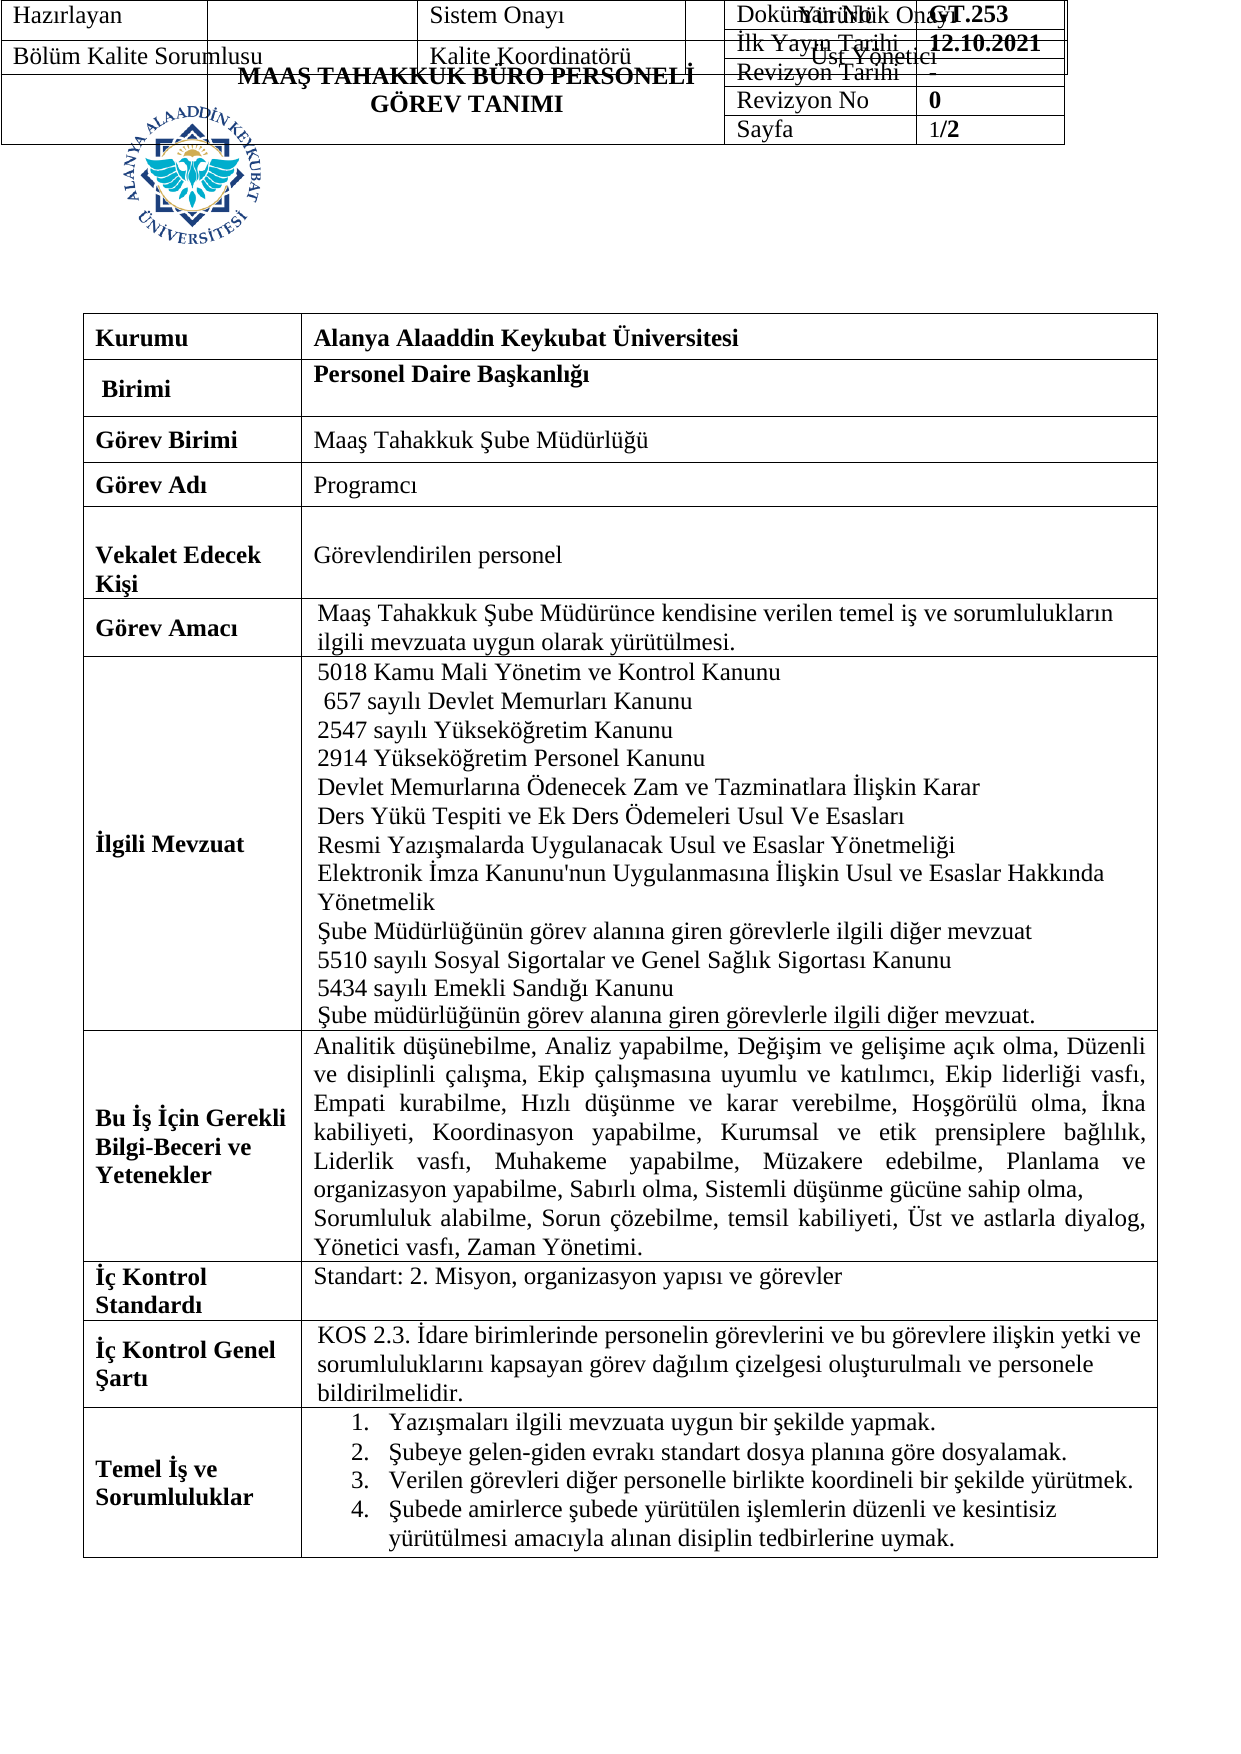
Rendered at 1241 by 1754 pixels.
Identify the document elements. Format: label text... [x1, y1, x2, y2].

table_cell Görev Birimi [84, 417, 301, 462]
table_cell Görev Adı [84, 463, 301, 506]
table_cell İç Kontrol Genel Şartı [84, 1321, 301, 1407]
table_cell Personel Daire Başkanlığı [302, 360, 1157, 416]
table_cell Birimi [84, 360, 301, 416]
table_header Kurumu [84, 314, 301, 359]
table_cell Yazışmaları ilgili mevzuata uygun bir şekilde yapmak. Şubeye gelen-giden evrakı standart dosya planına göre dosyalamak. Verilen görevleri diğer personelle birlikte koordineli bir şekilde yürütmek. Şubede amirlerce şubede yürütülen işlemlerin düzenli ve kesintisiz yürütülmesi amacıyla alınan disiplin tedbirlerine uymak. [302, 1408, 1157, 1557]
table_cell KOS 2.3. İdare birimlerinde personelin görevlerini ve bu görevlere ilişkin yetki ve sorumluluklarını kapsayan görev dağılım çizelgesi oluşturulmalı ve personele bildirilmelidir. [302, 1321, 1157, 1407]
table_cell Maaş Tahakkuk Şube Müdürlüğü [302, 417, 1157, 462]
table_cell İlgili Mevzuat [84, 657, 301, 1030]
picture [208, 106, 261, 144]
table_cell Standart: 2. Misyon, organizasyon yapısı ve görevler [302, 1262, 1157, 1319]
table_cell Bu İş İçin Gerekli Bilgi-Beceri ve Yetenekler [84, 1031, 301, 1261]
table_cell Analitik düşünebilme, Analiz yapabilme, Değişim ve gelişime açık olma, Düzenli ve disiplinli çalışma, Ekip çalışmasına uyumlu ve katılımcı, Ekip liderliği vasfı, Empati kurabilme, Hızlı düşünme ve karar verebilme, Hoşgörülü olma, İkna kabiliyeti, Koordinasyon yapabilme, Kurumsal ve etik prensiplere bağlılık, Liderlik vasfı, Muhakeme yapabilme, Müzakere edebilme, Planlama ve organizasyon yapabilme, Sabırlı olma, Sistemli düşünme gücüne sahip olma, Sorumluluk alabilme, Sorun çözebilme, temsil kabiliyeti, Üst ve astlarla diyalog, Yönetici vasfı, Zaman Yönetimi. [302, 1031, 1157, 1261]
table_cell Görevlendirilen personel [302, 507, 1157, 597]
table_cell İç Kontrol Standardı [84, 1262, 301, 1319]
picture [123, 145, 261, 244]
table_cell Temel İş ve Sorumluluklar [84, 1408, 301, 1557]
table_cell Maaş Tahakkuk Şube Müdürünce kendisine verilen temel iş ve sorumlulukların ilgili mevzuata uygun olarak yürütülmesi. [302, 599, 1157, 656]
table_cell Programcı [302, 463, 1157, 506]
picture [123, 106, 207, 144]
table_cell Görev Amacı [84, 599, 301, 656]
table_cell 5018 Kamu Mali Yönetim ve Kontrol Kanunu 657 sayılı Devlet Memurları Kanunu 2547 sayılı Yükseköğretim Kanunu 2914 Yükseköğretim Personel Kanunu Devlet Memurlarına Ödenecek Zam ve Tazminatlara İlişkin Karar Ders Yükü Tespiti ve Ek Ders Ödemeleri Usul Ve Esasları Resmi Yazışmalarda Uygulanacak Usul ve Esaslar Yönetmeliği Elektronik İmza Kanunu'nun Uygulanmasına İlişkin Usul ve Esaslar Hakkında Yönetmelik Şube Müdürlüğünün görev alanına giren görevlerle ilgili diğer mevzuat 5510 sayılı Sosyal Sigortalar ve Genel Sağlık Sigortası Kanunu 5434 sayılı Emekli Sandığı Kanunu Şube müdürlüğünün görev alanına giren görevlerle ilgili diğer mevzuat. [302, 657, 1157, 1030]
table_cell Vekalet Edecek Kişi [84, 507, 301, 597]
table_header Alanya Alaaddin Keykubat Üniversitesi [302, 314, 1157, 359]
